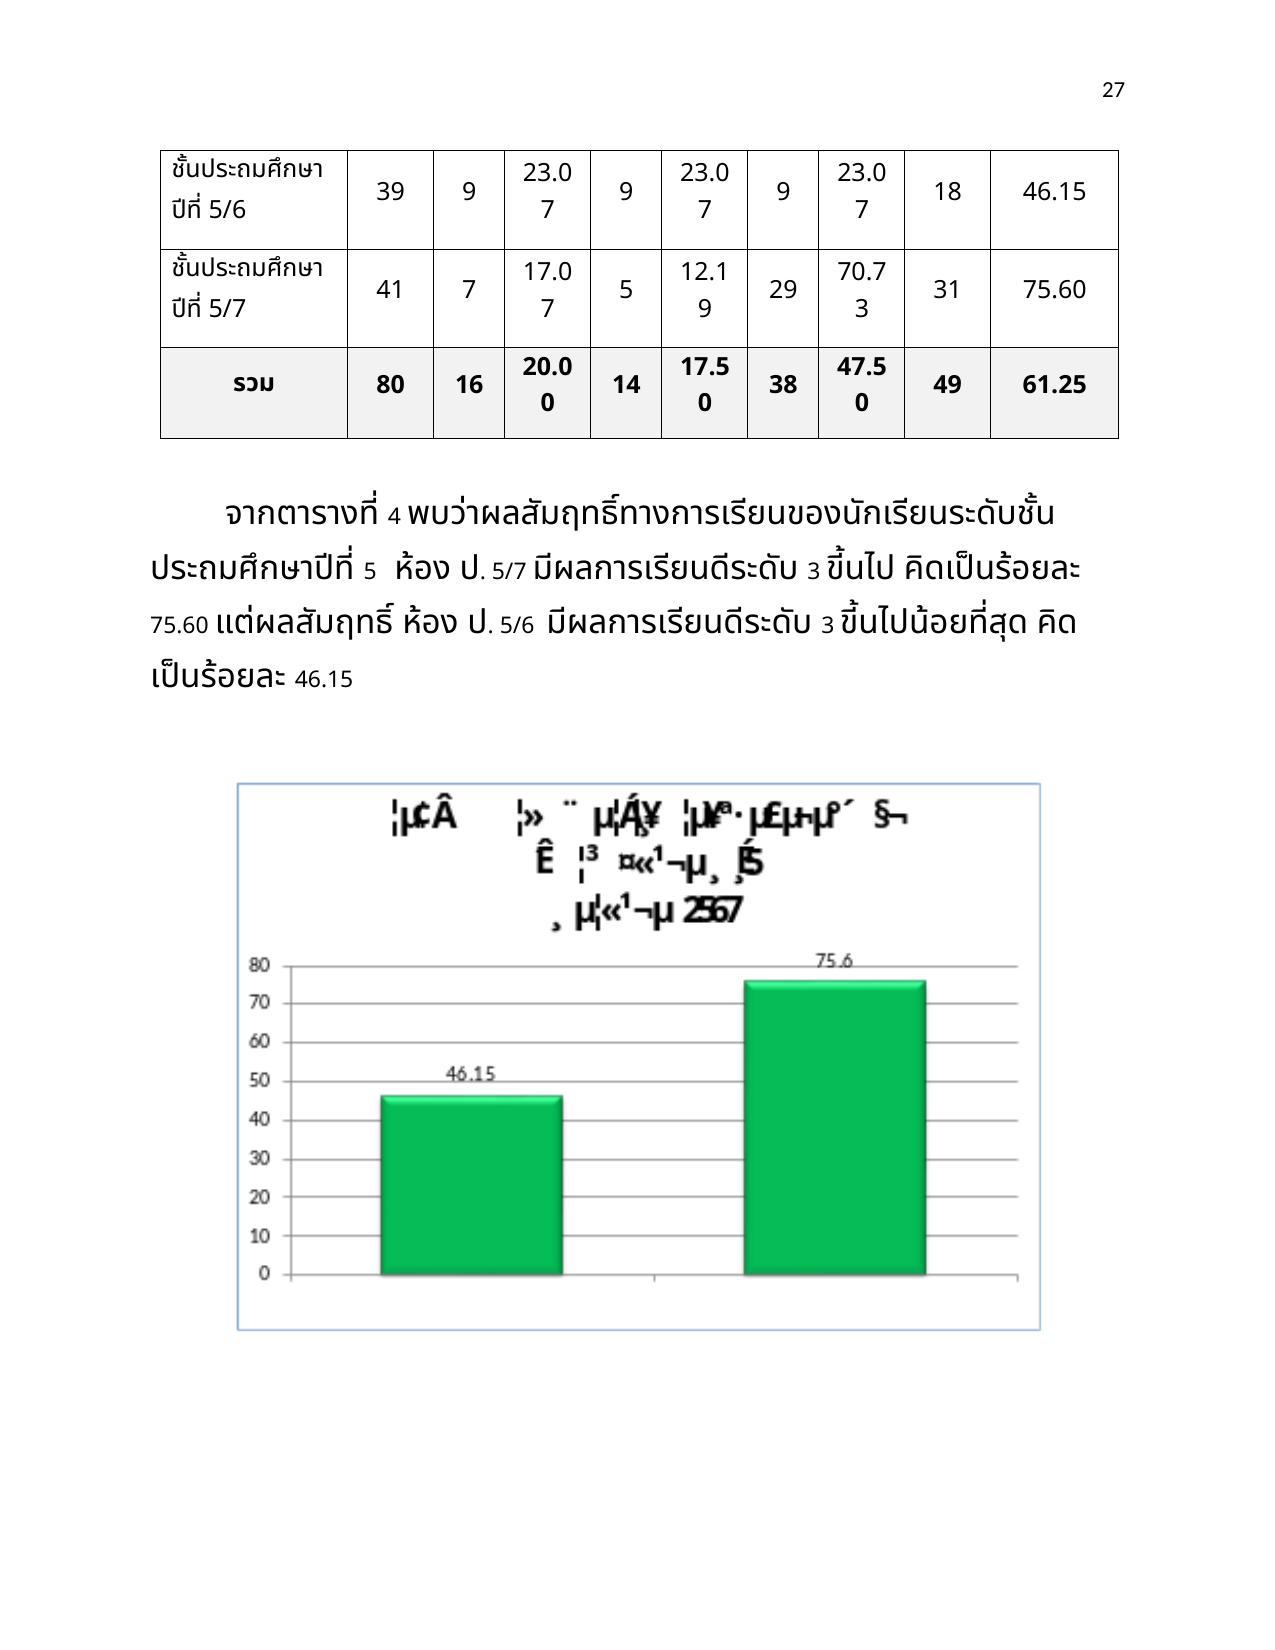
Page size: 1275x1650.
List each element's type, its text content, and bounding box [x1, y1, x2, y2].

table_cell 31 [905, 250, 990, 347]
table_cell 14 [591, 348, 661, 438]
table_cell ชั้นประถมศึกษาปีที่ 5/6 [161, 151, 347, 249]
table_cell 61.25 [991, 348, 1118, 438]
table_cell รวม [161, 348, 347, 438]
table_cell ชั้นประถมศึกษาปีที่ 5/7 [161, 250, 347, 347]
table_cell 23.07 [819, 151, 904, 249]
table_cell 70.73 [819, 250, 904, 347]
table_cell 9 [748, 151, 818, 249]
table_cell 12.19 [662, 250, 747, 347]
text จากตารางที่ 4 พบว่าผลสัมฤทธิ์ทางการเรียนของนักเรียนระดับชั้นประถมศึกษาปีที่ 5 ห้อง ป. 5/7 มีผลการเรียนดีระดับ 3 ขี้นไป คิดเป็นร้อยละ 75.60 แต่ผลสัมฤทธิ์ ห้อง ป. 5/6 มีผลการเรียนดีระดับ 3 ขี้นไปน้อยที่สุด คิดเป็นร้อยละ 46.15 [150, 489, 1125, 703]
table_cell 49 [905, 348, 990, 438]
table_cell 23.07 [505, 151, 590, 249]
table_cell 17.07 [505, 250, 590, 347]
table_cell 5 [591, 250, 661, 347]
table_cell 47.50 [819, 348, 904, 438]
table_cell 23.07 [662, 151, 747, 249]
table_cell 29 [748, 250, 818, 347]
table_cell 75.60 [991, 250, 1118, 347]
table_cell 9 [434, 151, 504, 249]
table_cell 80 [348, 348, 433, 438]
table_cell 16 [434, 348, 504, 438]
table_cell 46.15 [991, 151, 1118, 249]
table_cell 41 [348, 250, 433, 347]
table_cell 18 [905, 151, 990, 249]
table_cell 17.50 [662, 348, 747, 438]
table_cell 38 [748, 348, 818, 438]
table_cell 39 [348, 151, 433, 249]
table_cell 20.00 [505, 348, 590, 438]
table_cell 7 [434, 250, 504, 347]
table_cell 9 [591, 151, 661, 249]
